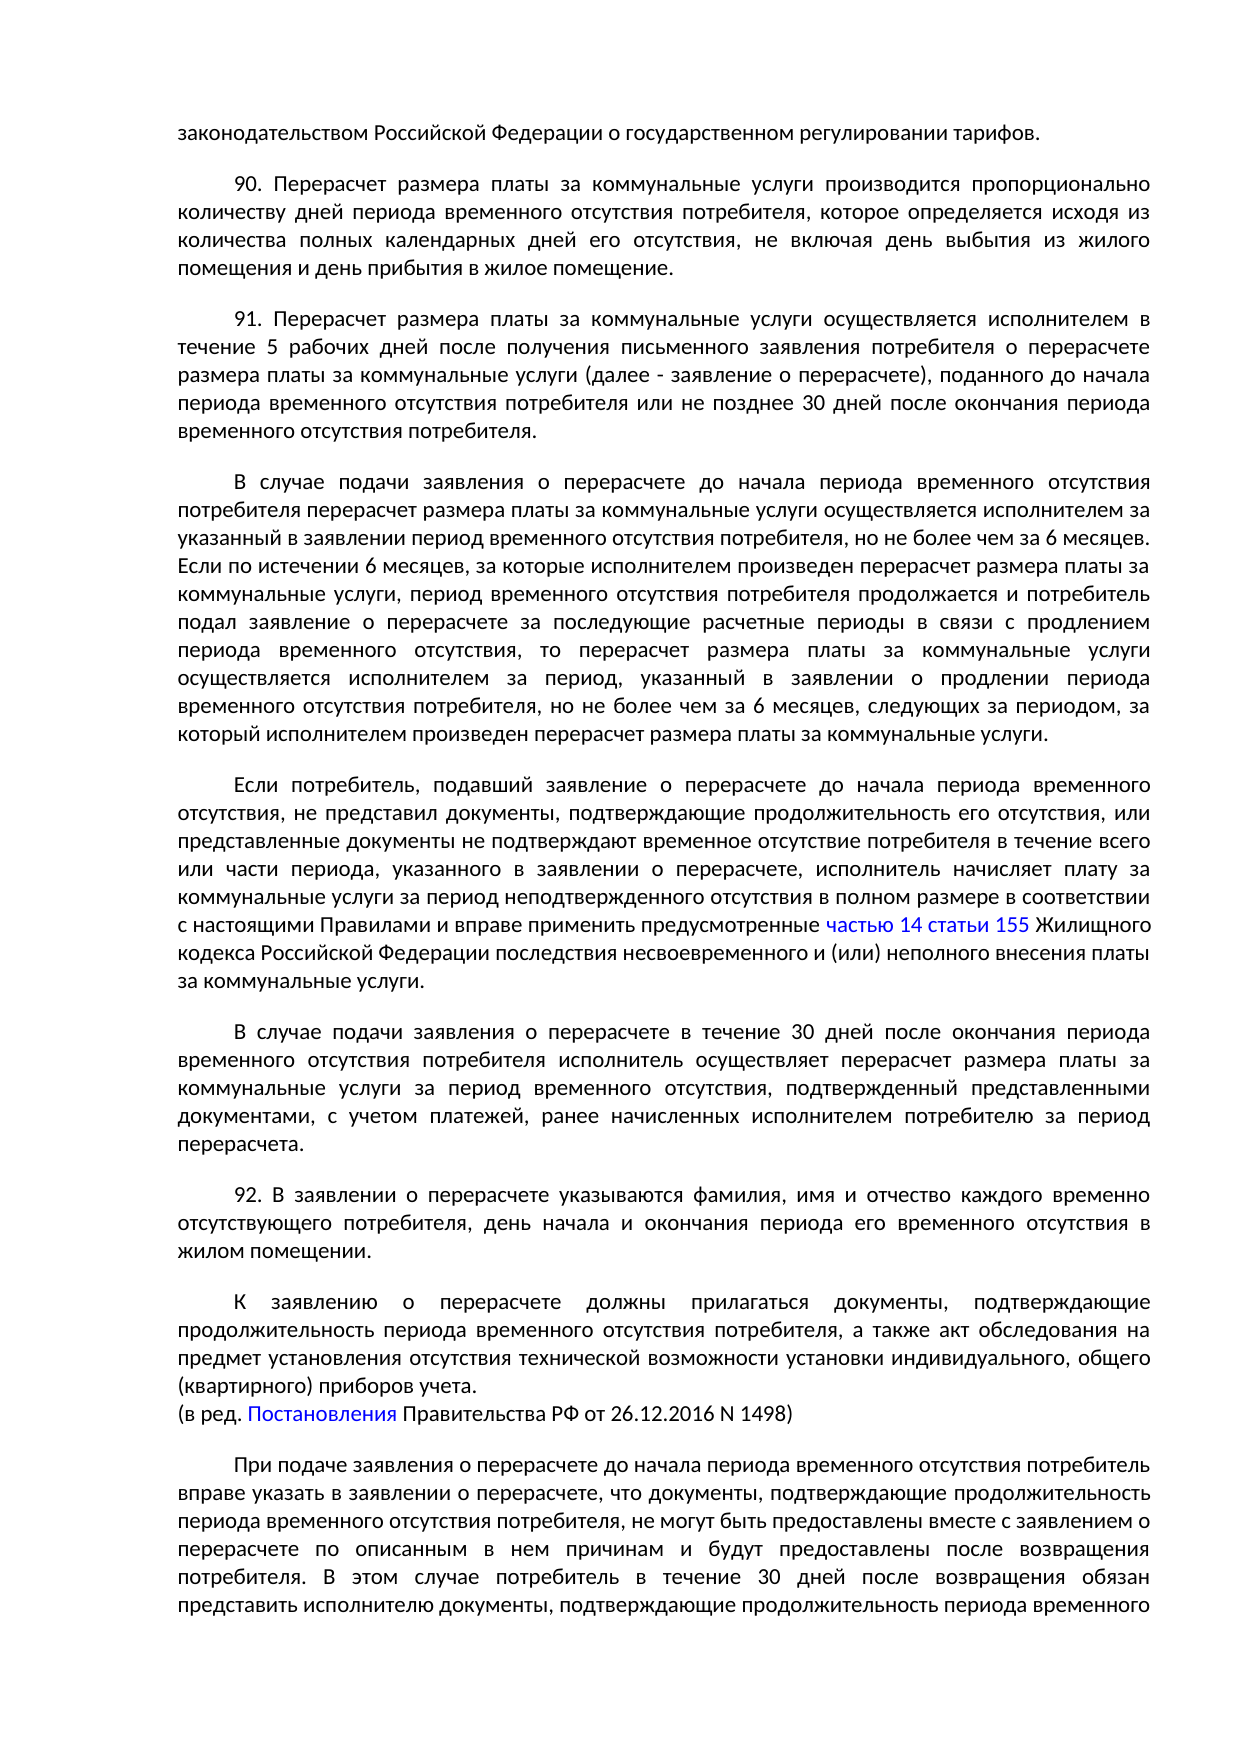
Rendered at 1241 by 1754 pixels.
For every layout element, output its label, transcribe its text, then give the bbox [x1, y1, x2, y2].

text 92. В заявлении о перерасчете указываются фамилия, имя и отчество каждого временно отсутствующего потребителя, день начала и окончания периода его временного отсутствия в жилом помещении. [177, 1180, 1152, 1264]
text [177, 118, 1152, 146]
text В случае подачи заявления о перерасчете до начала периода временного отсутствия потребителя перерасчет размера платы за коммунальные услуги осуществляется исполнителем за указанный в заявлении период временного отсутствия потребителя, но не более чем за 6 месяцев. Если по истечении 6 месяцев, за которые исполнителем произведен перерасчет размера платы за коммунальные услуги, период временного отсутствия потребителя продолжается и потребитель подал заявление о перерасчете за последующие расчетные периоды в связи с продлением периода временного отсутствия, то перерасчет размера платы за коммунальные услуги осуществляется исполнителем за период, указанный в заявлении о продлении периода временного отсутствия потребителя, но не более чем за 6 месяцев, следующих за периодом, за который исполнителем произведен перерасчет размера платы за коммунальные услуги. [177, 467, 1152, 747]
text Если потребитель, подавший заявление о перерасчете до начала периода временного отсутствия, не представил документы, подтверждающие продолжительность его отсутствия, или представленные документы не подтверждают временное отсутствие потребителя в течение всего или части периода, указанного в заявлении о перерасчете, исполнитель начисляет плату за коммунальные услуги за период неподтвержденного отсутствия в полном размере в соответствии с настоящими Правилами и вправе применить предусмотренные частью 14 статьи 155 Жилищного кодекса Российской Федерации последствия несвоевременного и (или) неполного внесения платы за коммунальные услуги. [177, 770, 1152, 994]
text 91. Перерасчет размера платы за коммунальные услуги осуществляется исполнителем в течение 5 рабочих дней после получения письменного заявления потребителя о перерасчете размера платы за коммунальные услуги (далее - заявление о перерасчете), поданного до начала периода временного отсутствия потребителя или не позднее 30 дней после окончания периода временного отсутствия потребителя. [177, 304, 1152, 444]
text 90. Перерасчет размера платы за коммунальные услуги производится пропорционально количеству дней периода временного отсутствия потребителя, которое определяется исходя из количества полных календарных дней его отсутствия, не включая день выбытия из жилого помещения и день прибытия в жилое помещение. [177, 169, 1152, 281]
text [177, 1450, 1152, 1618]
text (в ред. Постановления Правительства РФ от 26.12.2016 N 1498) [177, 1399, 1152, 1427]
text В случае подачи заявления о перерасчете в течение 30 дней после окончания периода временного отсутствия потребителя исполнитель осуществляет перерасчет размера платы за коммунальные услуги за период временного отсутствия, подтвержденный представленными документами, с учетом платежей, ранее начисленных исполнителем потребителю за период перерасчета. [177, 1017, 1152, 1157]
text К заявлению о перерасчете должны прилагаться документы, подтверждающие продолжительность периода временного отсутствия потребителя, а также акт обследования на предмет установления отсутствия технической возможности установки индивидуального, общего (квартирного) приборов учета. [177, 1287, 1152, 1399]
